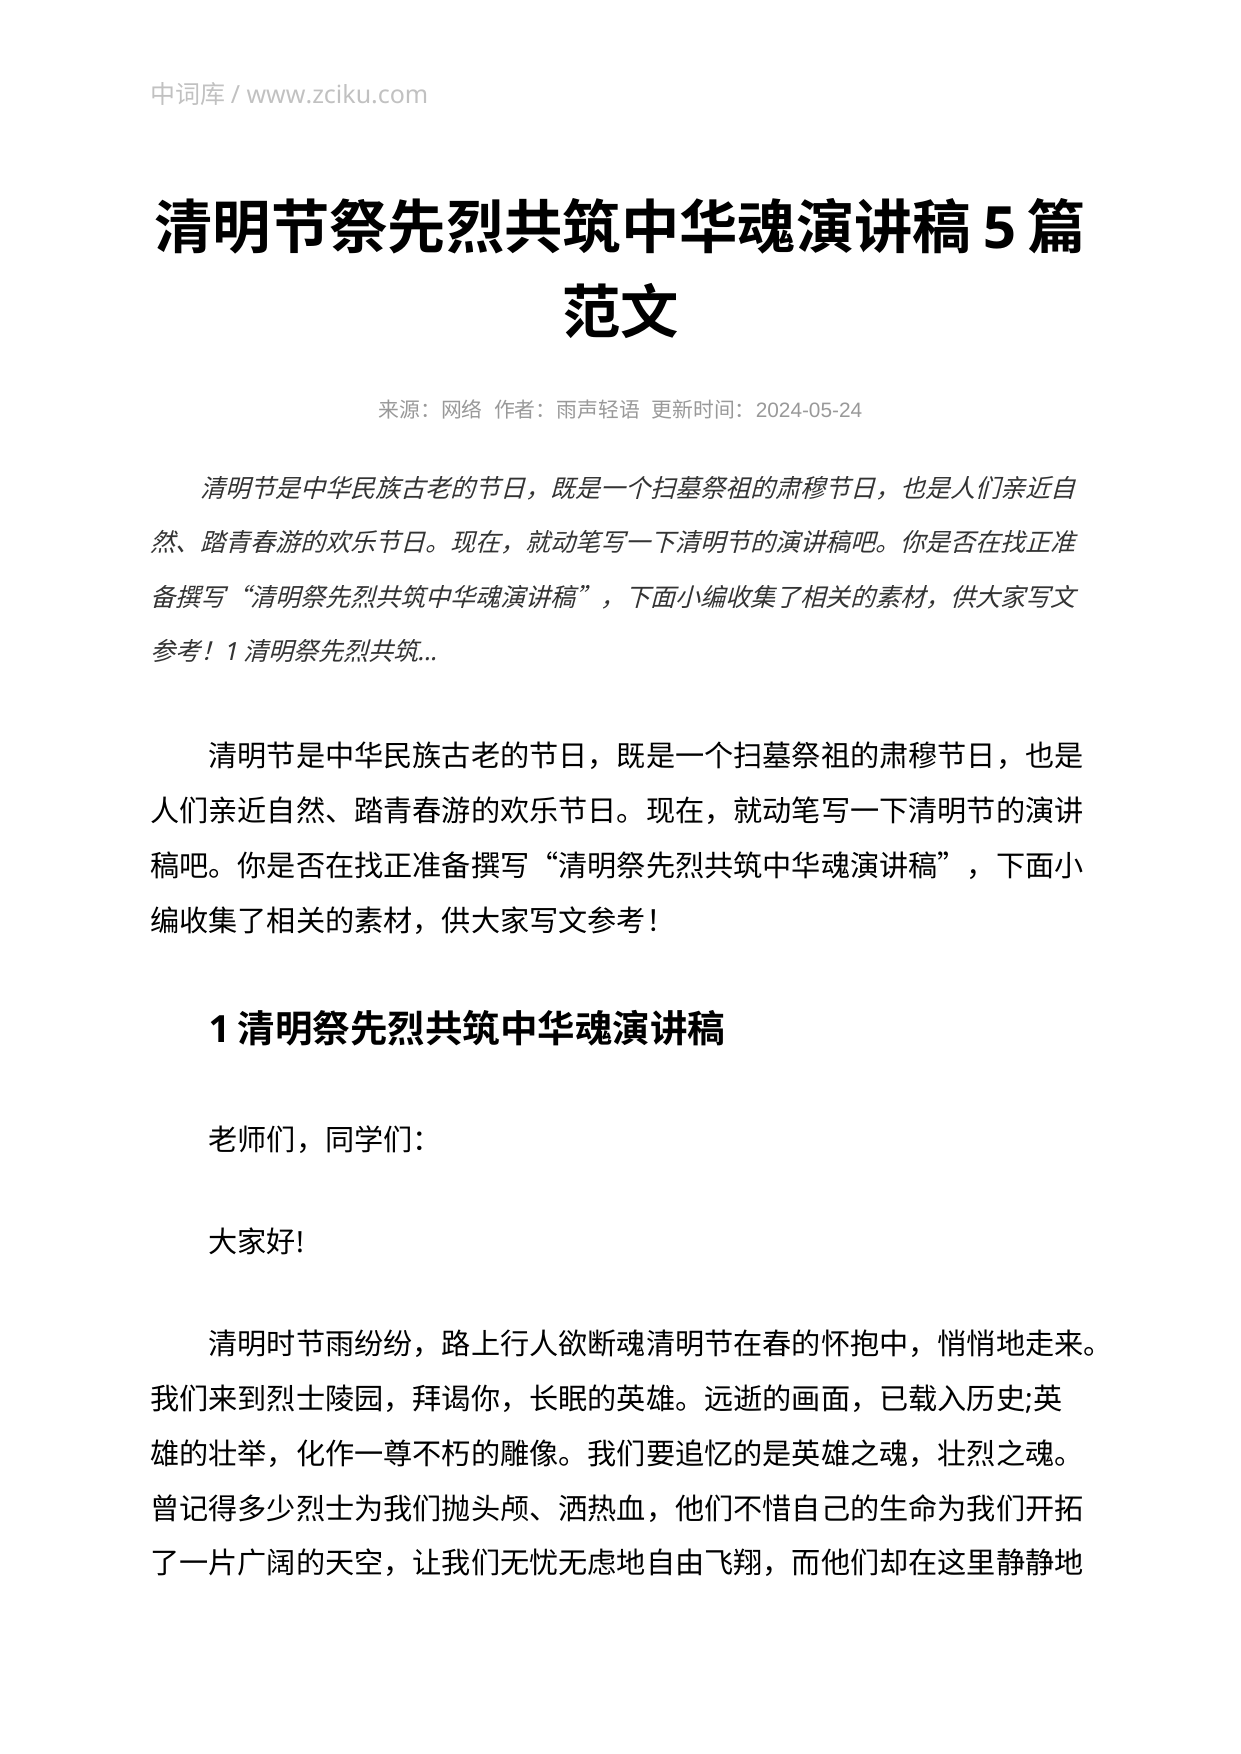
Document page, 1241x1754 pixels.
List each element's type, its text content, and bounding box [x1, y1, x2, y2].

text 老师们，同学们： [150, 1117, 1090, 1159]
text 清明节是中华民族古老的节日，既是一个扫墓祭祖的肃穆节日，也是人们亲近自然、踏青春游的欢乐节日。现在，就动笔写一下清明节的演讲稿吧。你是否在找正准备撰写“清明祭先烈共筑中华魂演讲稿”，下面小编收集了相关的素材，供大家写文参考！1清明祭先烈共筑... [150, 468, 1090, 668]
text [150, 1320, 1090, 1582]
text 1清明祭先烈共筑中华魂演讲稿 [150, 999, 1090, 1053]
subtitle 清明节祭先烈共筑中华魂演讲稿5篇范文 [150, 181, 1090, 351]
text 大家好! [150, 1218, 1090, 1261]
text 清明节是中华民族古老的节日，既是一个扫墓祭祖的肃穆节日，也是人们亲近自然、踏青春游的欢乐节日。现在，就动笔写一下清明节的演讲稿吧。你是否在找正准备撰写“清明祭先烈共筑中华魂演讲稿”，下面小编收集了相关的素材，供大家写文参考！ [150, 733, 1090, 939]
text 来源：网络 作者：雨声轻语 更新时间：2024-05-24 [150, 397, 1090, 421]
